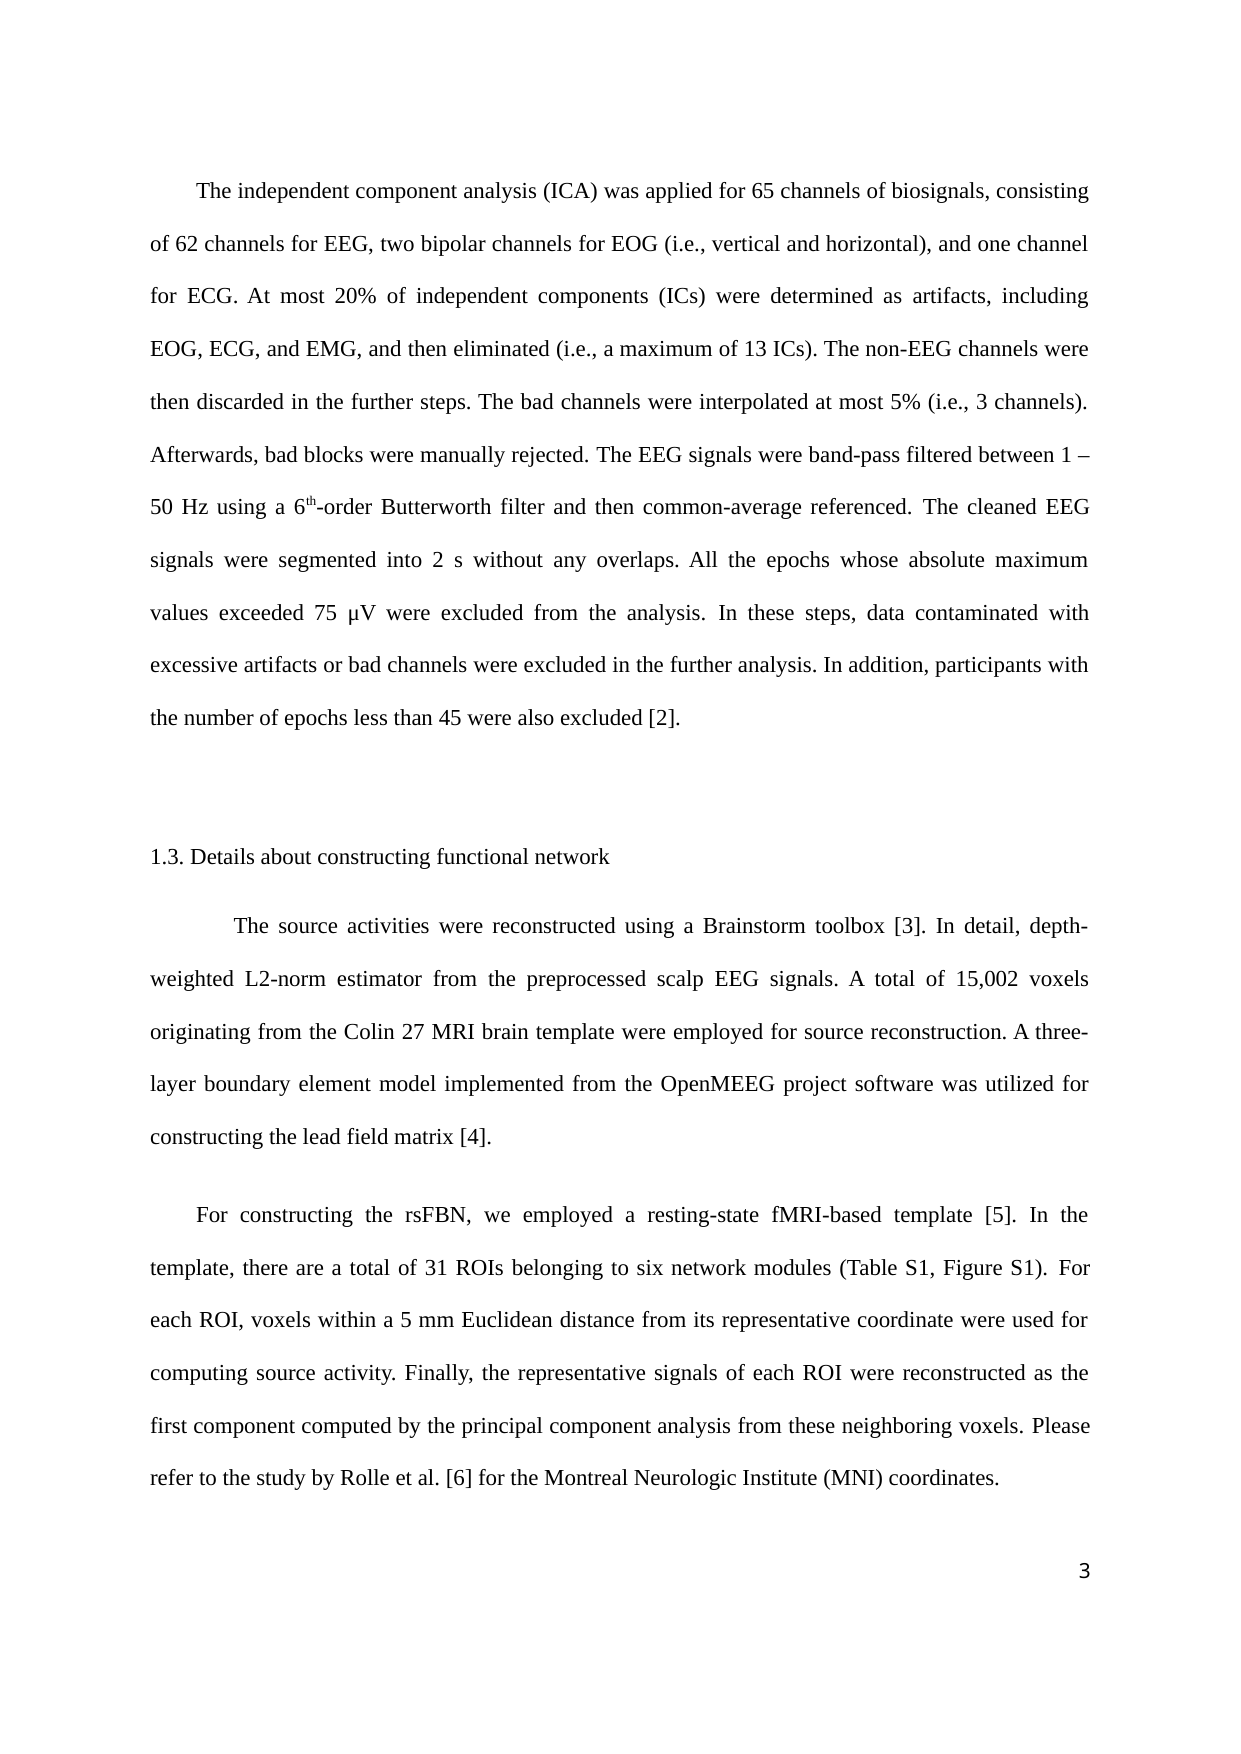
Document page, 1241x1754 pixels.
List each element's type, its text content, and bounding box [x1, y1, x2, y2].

text 1.3. Details about constructing functional network [150, 843, 1090, 869]
text The source activities were reconstructed using a Brainstorm toolbox [3]. In detail, depth-weighted L2-norm estimator from the preprocessed scalp EEG signals. A total of 15,002 voxels originating from the Colin 27 MRI brain template were employed for source reconstruction. A three-layer boundary element model implemented from the OpenMEEG project software was utilized for constructing the lead field matrix [4]. [150, 912, 1090, 1149]
text The independent component analysis (ICA) was applied for 65 channels of biosignals, consisting of 62 channels for EEG, two bipolar channels for EOG (i.e., vertical and horizontal), and one channel for ECG. At most 20% of independent components (ICs) were determined as artifacts, including EOG, ECG, and EMG, and then eliminated (i.e., a maximum of 13 ICs). The non-EEG channels were then discarded in the further steps. The bad channels were interpolated at most 5% (i.e., 3 channels). Afterwards, bad blocks were manually rejected. The EEG signals were band-pass filtered between 1 – 50 Hz using a 6th-order Butterworth filter and then common-average referenced. The cleaned EEG signals were segmented into 2 s without any overlaps. All the epochs whose absolute maximum values exceeded 75 μV were excluded from the analysis. In these steps, data contaminated with excessive artifacts or bad channels were excluded in the further analysis. In addition, participants with the number of epochs less than 45 were also excluded [2]. [150, 177, 1090, 731]
text For constructing the rsFBN, we employed a resting-state fMRI-based template [5]. In the template, there are a total of 31 ROIs belonging to six network modules (Table S1, Figure S1). For each ROI, voxels within a 5 mm Euclidean distance from its representative coordinate were used for computing source activity. Finally, the representative signals of each ROI were reconstructed as the first component computed by the principal component analysis from these neighboring voxels. Please refer to the study by Rolle et al. [6] for the Montreal Neurologic Institute (MNI) coordinates. [150, 1201, 1090, 1491]
